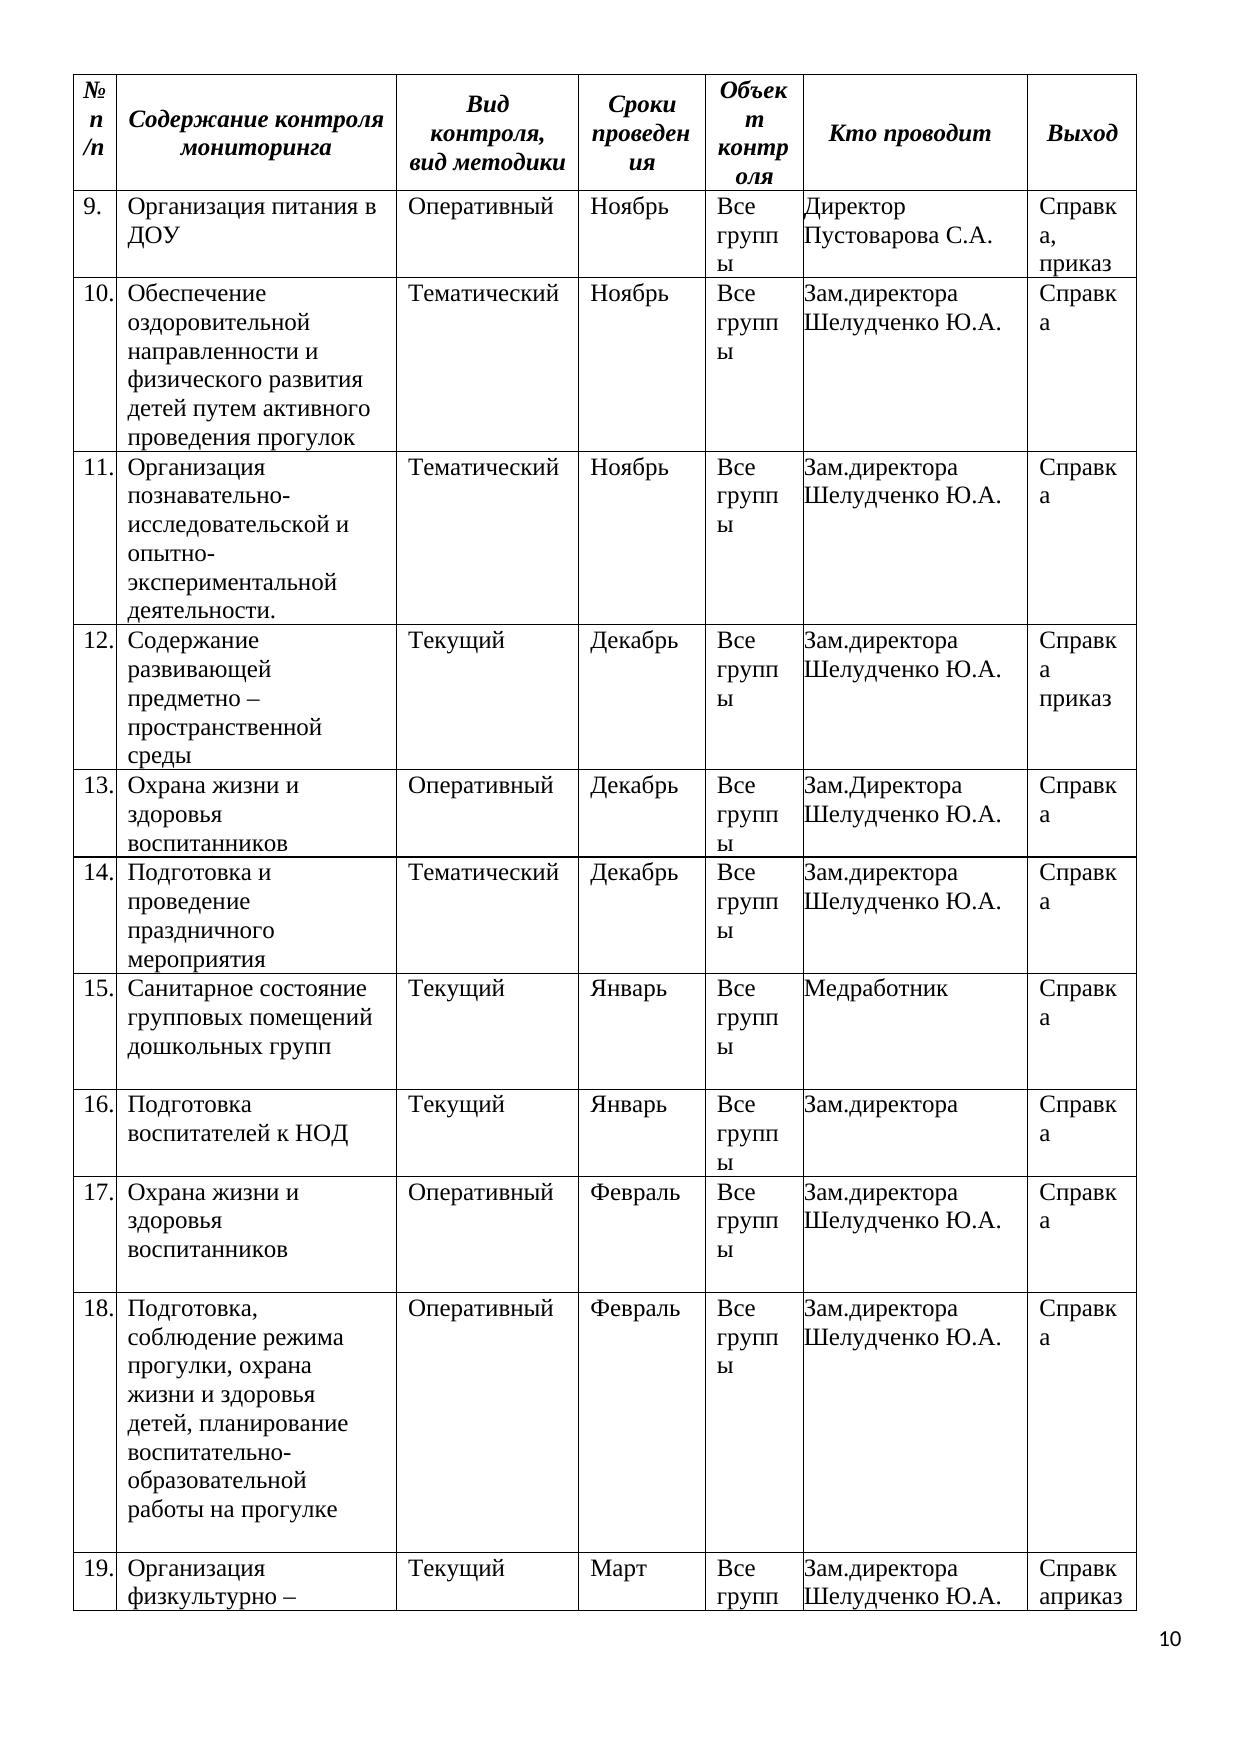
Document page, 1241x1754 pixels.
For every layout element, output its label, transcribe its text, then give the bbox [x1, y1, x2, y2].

table_cell Зам.директора Шелудченко Ю.А. [804, 1553, 1027, 1610]
table_cell Март [579, 1553, 705, 1610]
table_cell [74, 278, 116, 451]
table_cell Зам.директора Шелудченко Ю.А. [804, 625, 1027, 769]
table_cell Все группы [706, 278, 803, 451]
table_header Кто проводит [804, 75, 1027, 190]
table_cell [74, 1553, 116, 1610]
table_header Объект контроля [706, 75, 803, 190]
table_cell Охрана жизни и здоровья воспитанников [117, 1177, 396, 1292]
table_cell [117, 1553, 396, 1610]
table_cell Зам.директора Шелудченко Ю.А. [804, 452, 1027, 624]
table_cell Зам.директора Шелудченко Ю.А. [804, 278, 1027, 451]
table_cell Январь [579, 1090, 705, 1176]
table_cell Текущий [397, 1553, 578, 1610]
table_cell [74, 1090, 116, 1176]
table_header Сроки проведения [579, 75, 705, 190]
table_cell Ноябрь [579, 452, 705, 624]
table_cell Зам.Директора Шелудченко Ю.А. [804, 770, 1027, 856]
table_cell Все группы [706, 1090, 803, 1176]
table_cell Все группы [706, 858, 803, 972]
table_cell Зам.директора Шелудченко Ю.А. [804, 1177, 1027, 1292]
table_cell Тематический [397, 278, 578, 451]
table_cell Санитарное состояние групповых помещений дошкольных групп [117, 974, 396, 1088]
table_cell Тематический [397, 452, 578, 624]
table_cell Зам.директора [804, 1090, 1027, 1176]
table_cell [74, 858, 116, 972]
table_cell Все группы [706, 191, 803, 277]
table_cell Текущий [397, 974, 578, 1088]
table_cell Текущий [397, 625, 578, 769]
table_cell Ноябрь [579, 278, 705, 451]
table_cell Оперативный [397, 770, 578, 856]
table_cell Февраль [579, 1177, 705, 1292]
table_cell Февраль [579, 1293, 705, 1552]
table_cell Все группы [706, 770, 803, 856]
table_cell Зам.директора Шелудченко Ю.А. [804, 1293, 1027, 1552]
table_cell Все группы [706, 625, 803, 769]
table_cell [74, 974, 116, 1088]
table_header Вид контроля, вид методики [397, 75, 578, 190]
table_cell [74, 1293, 116, 1552]
table_cell Справка [1028, 974, 1136, 1088]
table_cell Все группы [706, 974, 803, 1088]
table_cell Декабрь [579, 625, 705, 769]
table_cell [74, 625, 116, 769]
table_cell [74, 452, 116, 624]
table_cell Оперативный [397, 1177, 578, 1292]
table_cell Справка [1028, 278, 1136, 451]
table_cell Оперативный [397, 191, 578, 277]
table_cell Подготовка и проведение праздничного мероприятия [117, 858, 396, 972]
table_cell Текущий [397, 1090, 578, 1176]
table_cell Охрана жизни и здоровья воспитанников [117, 770, 396, 856]
table_cell Подготовка, соблюдение режима прогулки, охрана жизни и здоровья детей, планирование воспитательно-образовательной работы на прогулке [117, 1293, 396, 1552]
table_cell Справка, приказ [1028, 191, 1136, 277]
table_cell Справка [1028, 770, 1136, 856]
table_cell Справка приказ [1028, 625, 1136, 769]
table_cell Справка [1028, 858, 1136, 972]
table_cell Справка [1028, 452, 1136, 624]
table_header Выход [1028, 75, 1136, 190]
table_cell Ноябрь [579, 191, 705, 277]
table_cell Зам.директора Шелудченко Ю.А. [804, 858, 1027, 972]
table_cell Все группы [706, 1553, 803, 1610]
table_cell Содержание развивающей предметно – пространственной среды [117, 625, 396, 769]
table_cell Декабрь [579, 770, 705, 856]
table_cell Организация познавательно- исследовательской и опытно-экспериментальной деятельности. [117, 452, 396, 624]
table_header № п/п [74, 75, 116, 190]
table_cell Оперативный [397, 1293, 578, 1552]
table_cell Обеспечение оздоровительной направленности и физического развития детей путем активного проведения прогулок [117, 278, 396, 451]
table_cell [74, 1177, 116, 1292]
table_cell Справка [1028, 1177, 1136, 1292]
table_header Содержание контроля мониторинга [117, 75, 396, 190]
table_cell Все группы [706, 1177, 803, 1292]
table_cell Директор Пустоварова С.А. [804, 191, 1027, 277]
table_cell Справкаприказ [1028, 1553, 1136, 1610]
table_cell Январь [579, 974, 705, 1088]
table_cell Декабрь [579, 858, 705, 972]
table_cell Справка [1028, 1293, 1136, 1552]
table_cell Подготовка воспитателей к НОД [117, 1090, 396, 1176]
table_cell [74, 770, 116, 856]
table_cell Медработник [804, 974, 1027, 1088]
table_cell Организация питания в ДОУ [117, 191, 396, 277]
table_cell Справка [1028, 1090, 1136, 1176]
table_cell Все группы [706, 452, 803, 624]
table_cell Все группы [706, 1293, 803, 1552]
table_cell Тематический [397, 858, 578, 972]
table_cell [74, 191, 116, 277]
